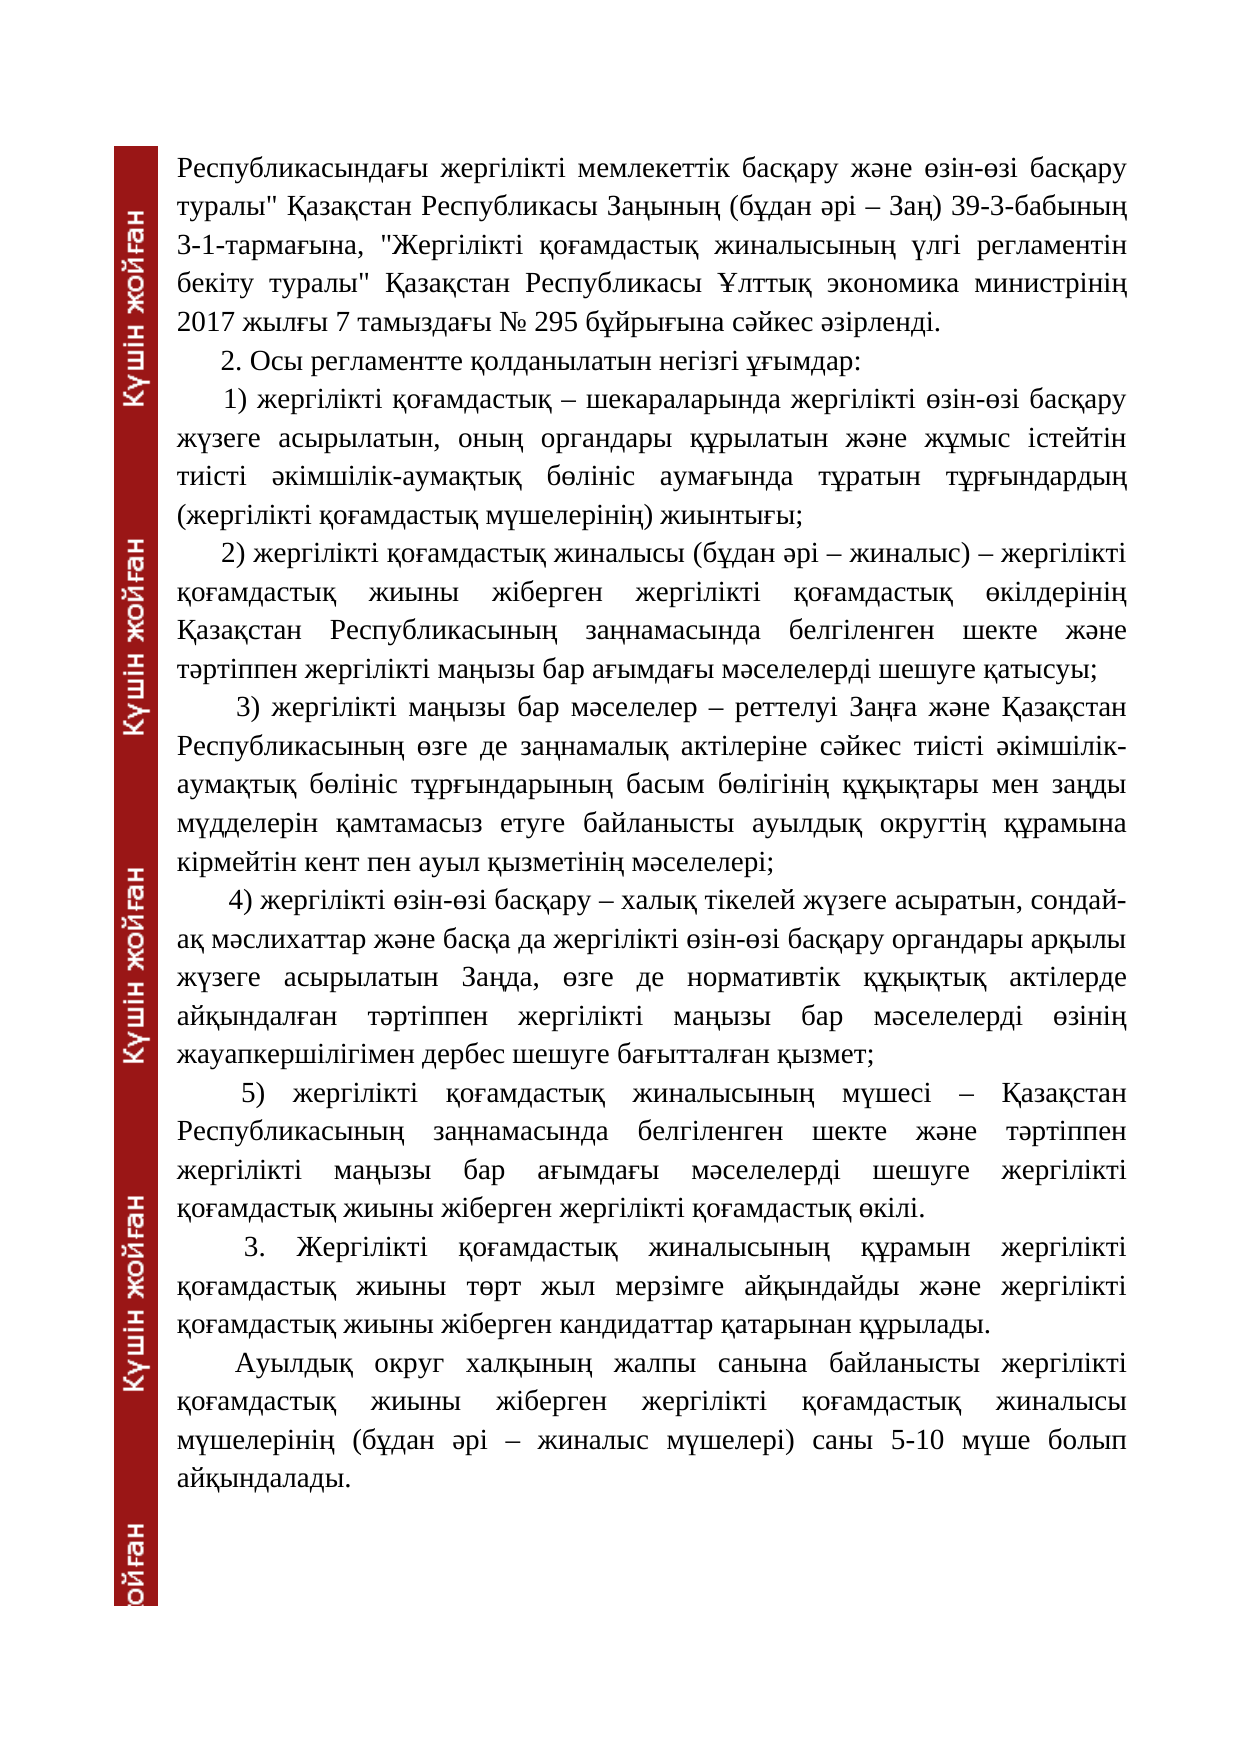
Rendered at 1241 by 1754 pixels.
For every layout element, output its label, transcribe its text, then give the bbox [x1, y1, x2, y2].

picture [114, 376, 158, 381]
picture [114, 338, 158, 343]
text 1) жергілікті қоғамдастық – шекараларында жергілікті өзін-өзі басқару жүзеге асырылатын, оның органдары құрылатын және жұмыс істейтін тиісті әкімшілік-аумақтық бөлініс аумағында тұратын тұрғындардың (жергілікті қоғамдастық мүшелерінің) жиынтығы; [112, 381, 1128, 530]
picture [114, 1224, 158, 1229]
picture [114, 684, 158, 689]
picture [114, 1340, 158, 1345]
text Ауылдық округ халқының жалпы санына байланысты жергілікті қоғамдастық жиыны жіберген жергілікті қоғамдастық жиналысы мүшелерінің (бұдан әрі – жиналыс мүшелері) саны 5-10 мүше болып айқындалады. [112, 1345, 1128, 1494]
picture [114, 877, 158, 882]
picture [114, 530, 158, 535]
text 5) жергілікті қоғамдастық жиналысының мүшесі – Қазақстан Республикасының заңнамасында белгіленген шекте және тәртіппен жергілікті маңызы бар ағымдағы мәселелерді шешуге жергілікті қоғамдастық жиыны жіберген жергілікті қоғамдастық өкілі. [112, 1075, 1128, 1224]
text 3) жергілікті маңызы бар мәселелер – реттелуі Заңға және Қазақстан Республикасының өзге де заңнамалық актілеріне сәйкес тиісті әкімшілік-аумақтық бөлініс тұрғындарының басым бөлігінің құқықтары мен заңды мүдделерін қамтамасыз етуге байланысты ауылдық округтің құрамына кірмейтін кент пен ауыл қызметінің мәселелері; [112, 689, 1128, 877]
text 3. Жергілікті қоғамдастық жиналысының құрамын жергілікті қоғамдастық жиыны төрт жыл мерзімге айқындайды және жергілікті қоғамдастық жиыны жіберген кандидаттар қатарынан құрылады. [112, 1229, 1128, 1340]
picture [114, 1070, 158, 1075]
text 4) жергілікті өзін-өзі басқару – халық тікелей жүзеге асыратын, сондай-ақ мәслихаттар және басқа да жергілікті өзін-өзі басқару органдары арқылы жүзеге асырылатын Заңда, өзге де нормативтік құқықтық актілерде айқындалған тәртіппен жергілікті маңызы бар мәселелерді өзінің жауапкершілігімен дербес шешуге бағытталған қызмет; [112, 882, 1128, 1070]
text 2) жергілікті қоғамдастық жиналысы (бұдан әрі – жиналыс) – жергілікті қоғамдастық жиыны жіберген жергілікті қоғамдастық өкілдерінің Қазақстан Республикасының заңнамасында белгіленген шекте және тәртіппен жергілікті маңызы бар ағымдағы мәселелерді шешуге қатысуы; [112, 535, 1128, 684]
picture [114, 146, 158, 150]
picture [114, 1494, 158, 1606]
text 2. Осы регламентте қолданылатын негізгі ұғымдар: [112, 343, 1128, 376]
